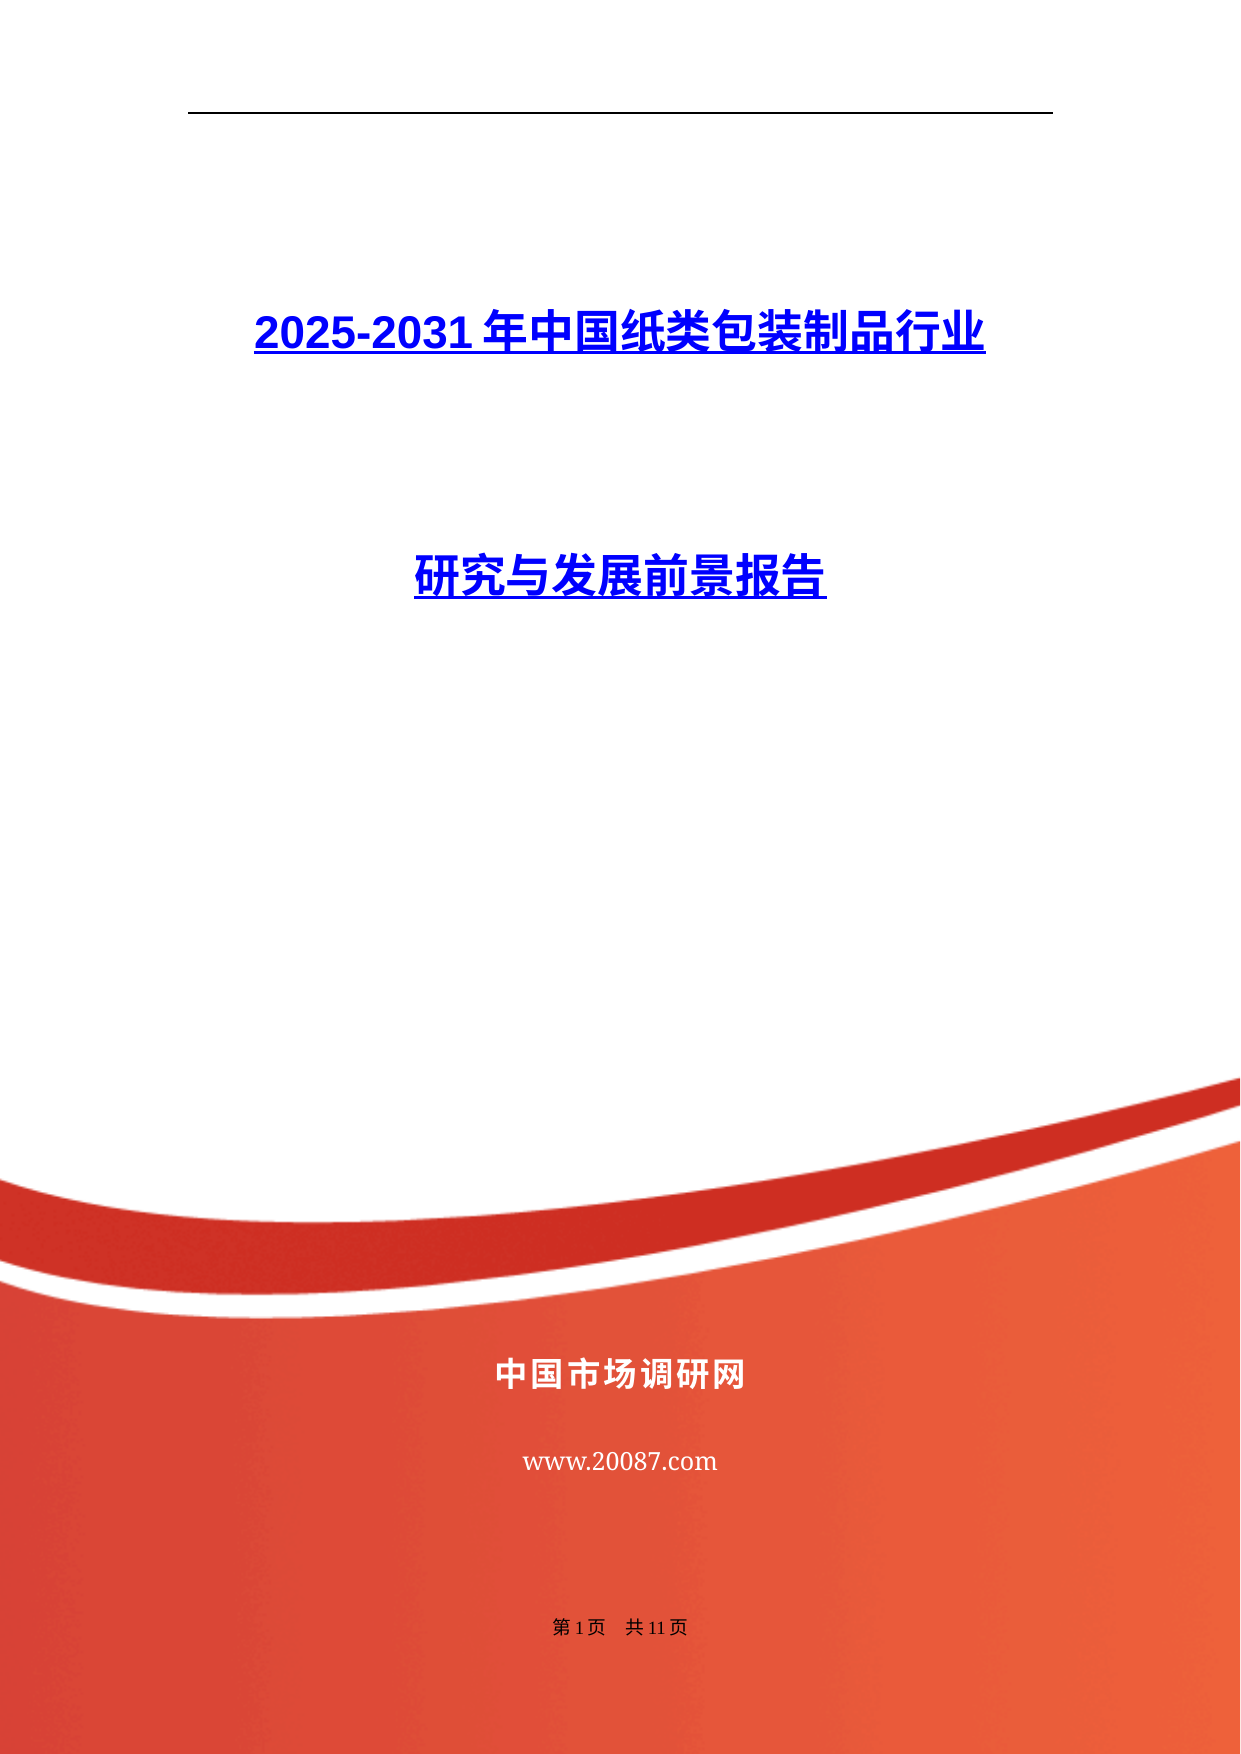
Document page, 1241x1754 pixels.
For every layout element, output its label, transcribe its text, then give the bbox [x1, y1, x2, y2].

table_header 2025-2031年中国纸类包装制品行业研究与发展前景报告 [188, 207, 1053, 773]
text www.20087.com [187, 1428, 1053, 1493]
picture [0, 1006, 1241, 1754]
subtitle 中国市场调研网 [187, 1339, 1053, 1404]
